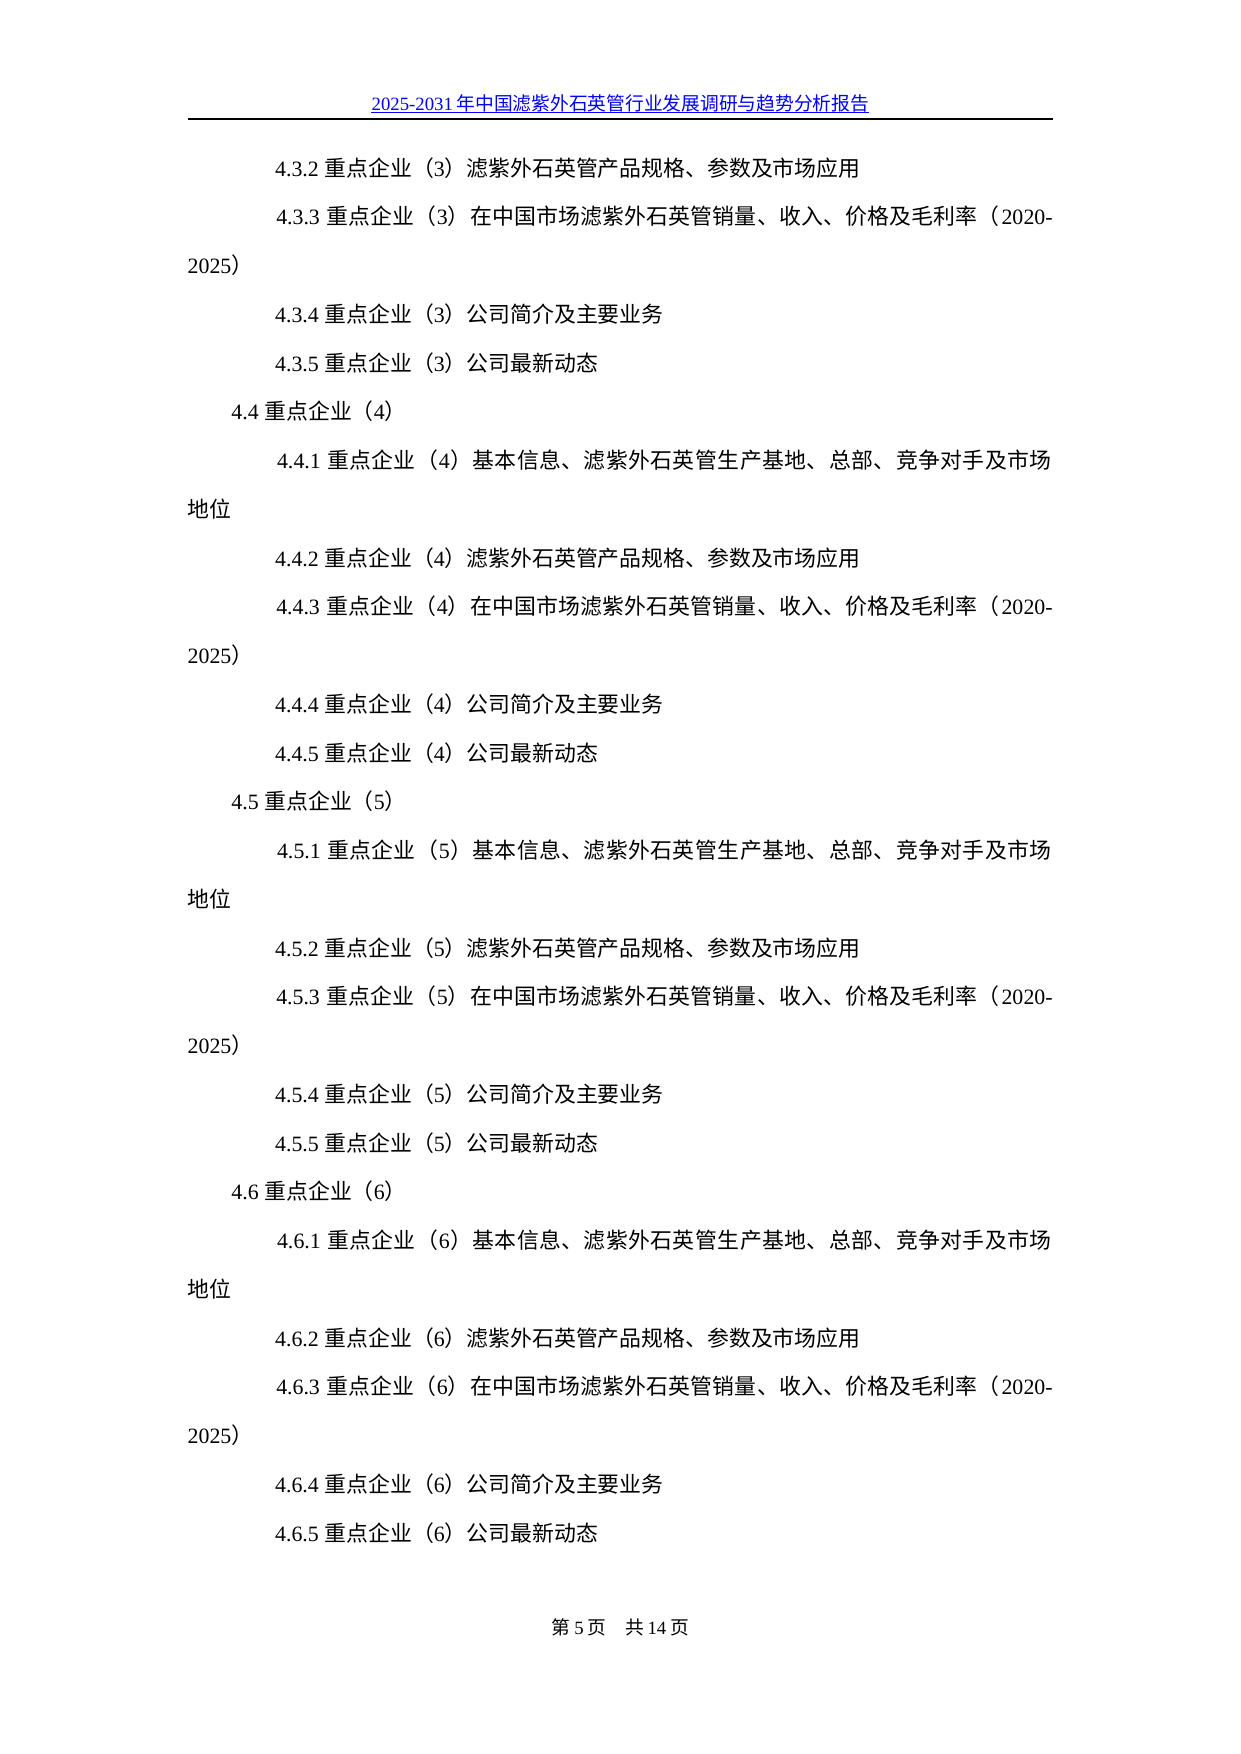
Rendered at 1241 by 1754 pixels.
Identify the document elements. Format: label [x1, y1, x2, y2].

text [187, 150, 1053, 1548]
